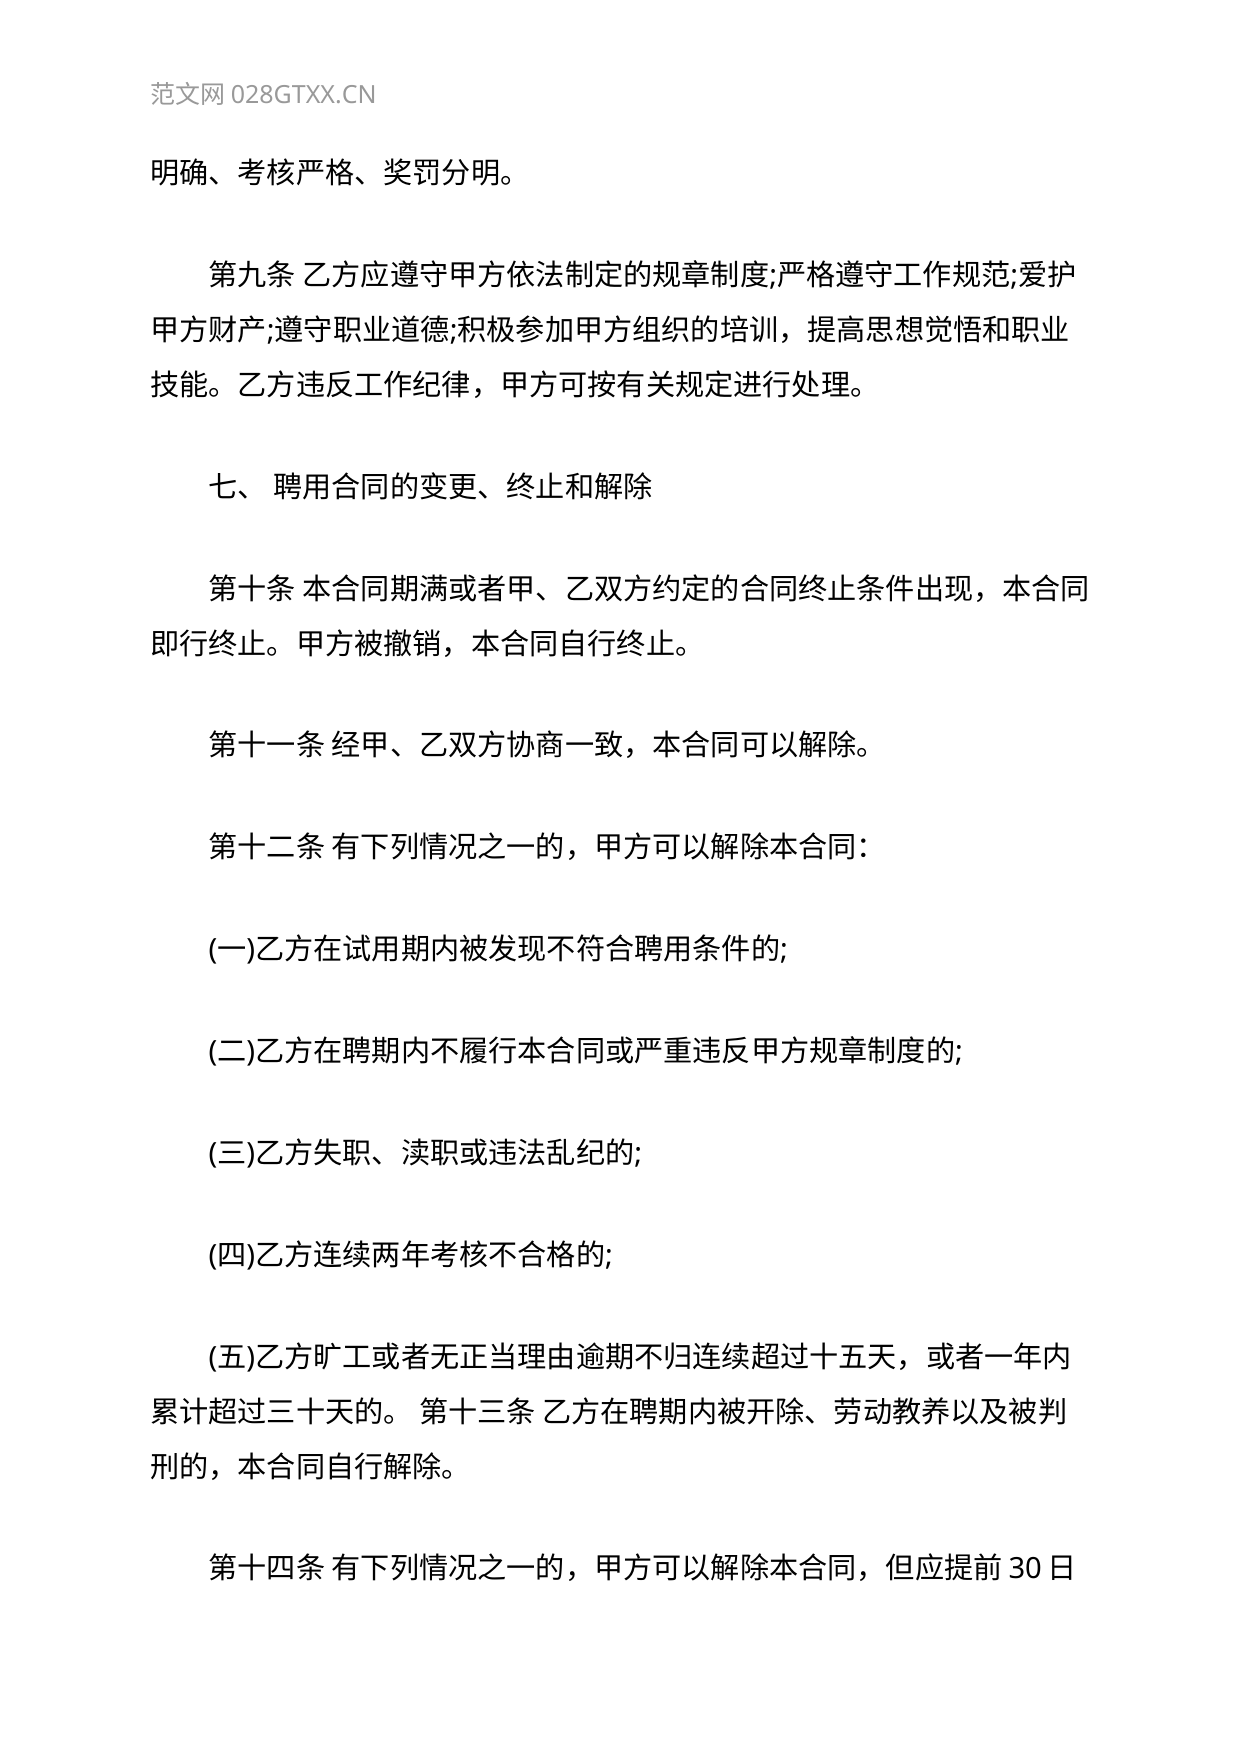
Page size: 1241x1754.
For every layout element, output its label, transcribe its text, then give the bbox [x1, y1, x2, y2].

text (二)乙方在聘期内不履行本合同或严重违反甲方规章制度的; [150, 1027, 1090, 1070]
text 第十条 本合同期满或者甲、乙双方约定的合同终止条件出现，本合同即行终止。甲方被撤销，本合同自行终止。 [150, 565, 1090, 662]
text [150, 1545, 1090, 1587]
text 第九条 乙方应遵守甲方依法制定的规章制度;严格遵守工作规范;爱护甲方财产;遵守职业道德;积极参加甲方组织的培训，提高思想觉悟和职业技能。乙方违反工作纪律，甲方可按有关规定进行处理。 [150, 252, 1090, 404]
text 第十一条 经甲、乙双方协商一致，本合同可以解除。 [150, 722, 1090, 764]
text 第十二条 有下列情况之一的，甲方可以解除本合同： [150, 824, 1090, 866]
text 七、 聘用合同的变更、终止和解除 [150, 463, 1090, 506]
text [150, 150, 1090, 192]
text (三)乙方失职、渎职或违法乱纪的; [150, 1129, 1090, 1172]
text (五)乙方旷工或者无正当理由逾期不归连续超过十五天，或者一年内累计超过三十天的。 第十三条 乙方在聘期内被开除、劳动教养以及被判刑的，本合同自行解除。 [150, 1333, 1090, 1486]
text (四)乙方连续两年考核不合格的; [150, 1231, 1090, 1274]
text (一)乙方在试用期内被发现不符合聘用条件的; [150, 926, 1090, 968]
